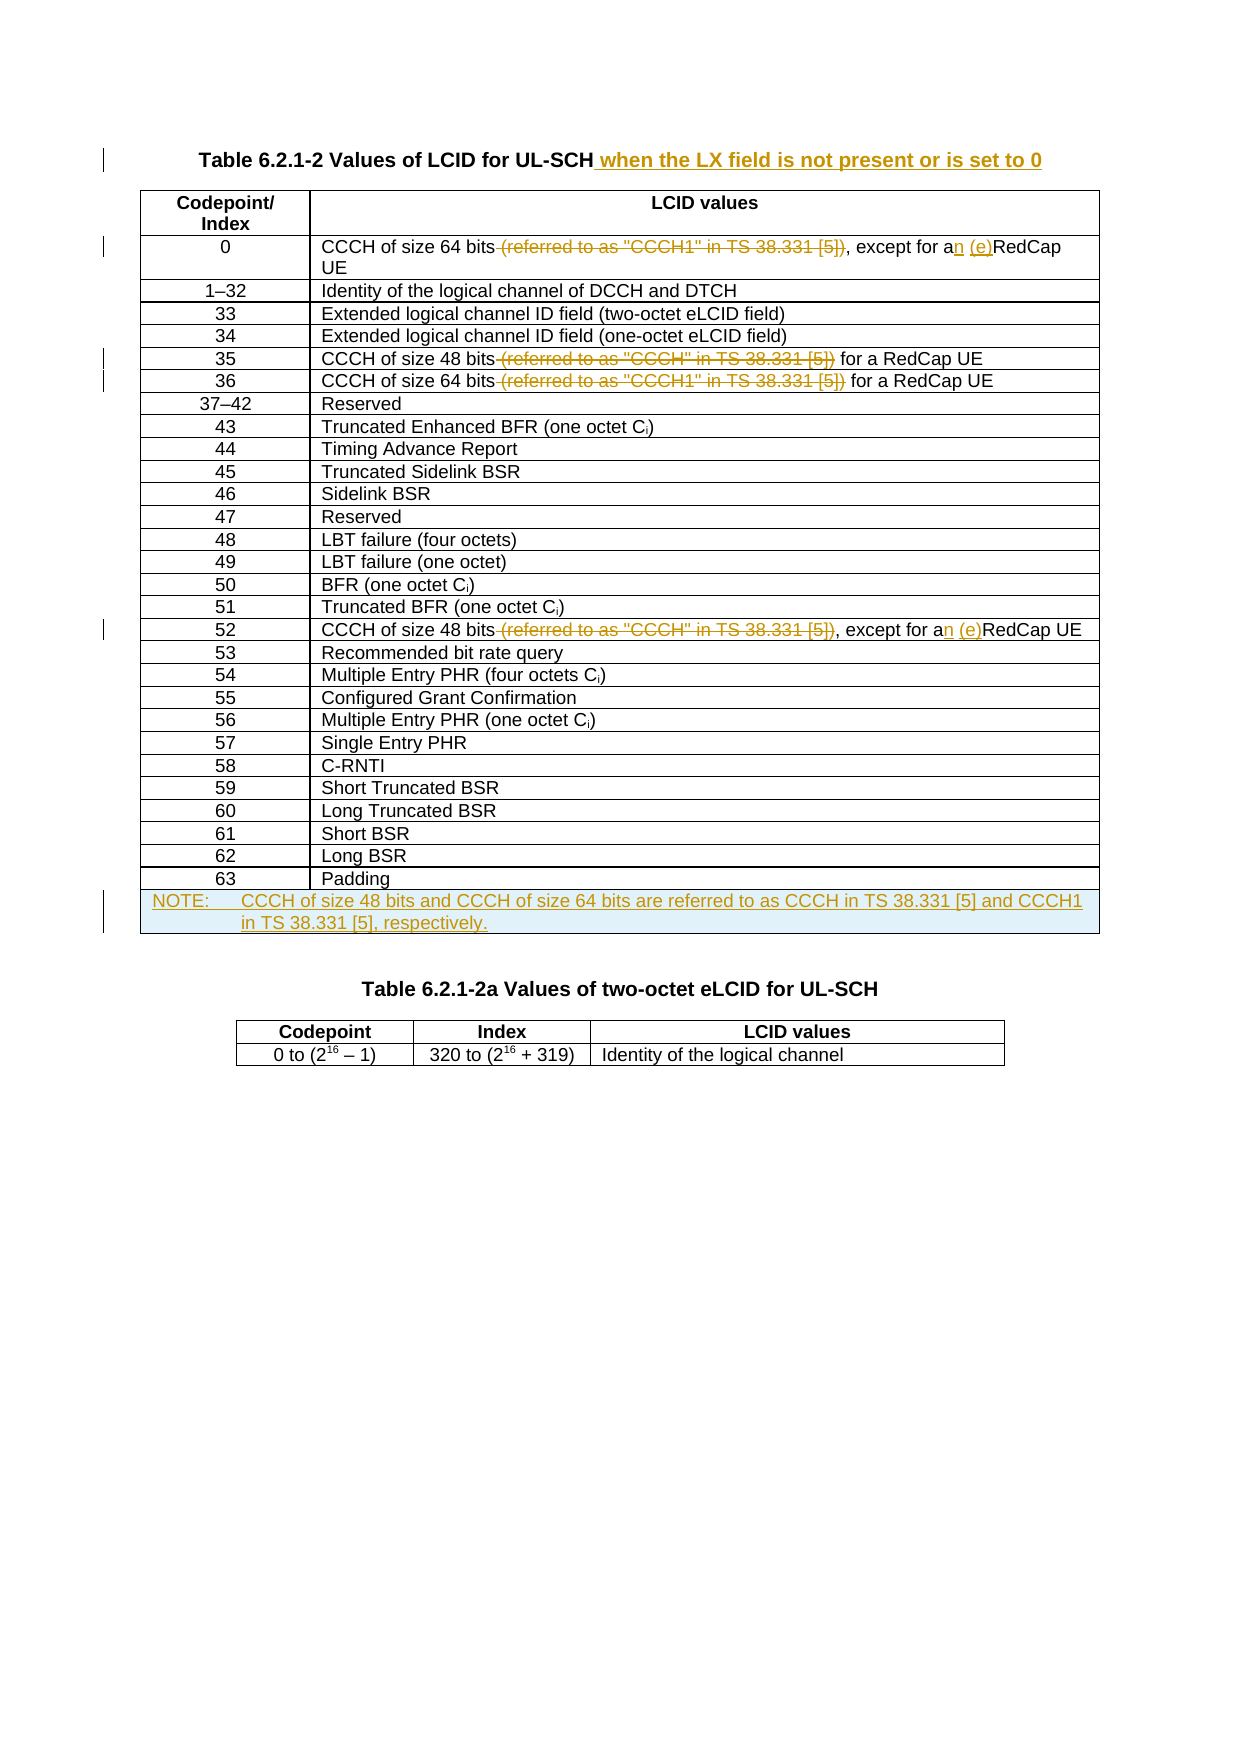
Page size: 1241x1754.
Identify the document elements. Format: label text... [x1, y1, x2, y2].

table_cell 58 [141, 755, 309, 776]
table_cell CCCH of size 64 bits for a RedCap UE [311, 370, 1099, 392]
table_cell Padding [311, 868, 1099, 889]
table_cell Short BSR [311, 822, 1099, 844]
table_cell 1–32 [141, 280, 309, 301]
table_cell CCCH of size 48 bits for a RedCap UE [311, 348, 1099, 369]
table_cell 34 [141, 325, 309, 347]
table_cell 59 [141, 777, 309, 799]
table_cell 48 [141, 529, 309, 550]
table_cell 60 [141, 800, 309, 821]
table_cell 37–42 [141, 393, 309, 414]
table_cell 35 [141, 348, 309, 369]
table_header LCID values [311, 191, 1099, 234]
table_cell Long BSR [311, 845, 1099, 866]
table_cell CCCH of size 48 bits, except for a RedCap UE [311, 619, 1099, 640]
table_cell LBT failure (one octet) [311, 551, 1099, 573]
table_cell Timing Advance Report [311, 438, 1099, 459]
table_cell 44 [141, 438, 309, 459]
table_cell 45 [141, 461, 309, 482]
table_cell 57 [141, 732, 309, 753]
table_cell 0 to (216 – 1) [237, 1044, 413, 1065]
table_cell 47 [141, 506, 309, 527]
table_header Index [414, 1021, 590, 1042]
table_cell 63 [141, 868, 309, 889]
table_cell Truncated Enhanced BFR (one octet Ci) [311, 415, 1099, 437]
table_cell Identity of the logical channel of DCCH and DTCH [311, 280, 1099, 301]
table_cell BFR (one octet Ci) [311, 574, 1099, 595]
table_cell 33 [141, 303, 309, 324]
table_cell Configured Grant Confirmation [311, 687, 1099, 708]
table_cell Recommended bit rate query [311, 641, 1099, 663]
table_cell 0 [141, 236, 309, 279]
table_cell 55 [141, 687, 309, 708]
table_cell Sidelink BSR [311, 483, 1099, 505]
table_cell C-RNTI [311, 755, 1099, 776]
table_cell 52 [141, 619, 309, 640]
table_cell Extended logical channel ID field (two-octet eLCID field) [311, 303, 1099, 324]
table_cell 320 to (216 + 319) [414, 1044, 590, 1065]
table_cell 43 [141, 415, 309, 437]
table_cell Multiple Entry PHR (one octet Ci) [311, 709, 1099, 731]
table_header Codepoint [237, 1021, 413, 1042]
table_cell 53 [141, 641, 309, 663]
table_cell Reserved [311, 506, 1099, 527]
table_cell 54 [141, 664, 309, 686]
text Table 6.2.1-2 Values of LCID for UL-SCH [118, 148, 1122, 172]
table_header LCID values [591, 1021, 1004, 1042]
table_cell Truncated BFR (one octet Ci) [311, 596, 1099, 618]
table_cell Truncated Sidelink BSR [311, 461, 1099, 482]
table_cell 61 [141, 822, 309, 844]
table_cell 62 [141, 845, 309, 866]
table_cell Short Truncated BSR [311, 777, 1099, 799]
table_cell 56 [141, 709, 309, 731]
table_cell 51 [141, 596, 309, 618]
table_cell Identity of the logical channel [591, 1044, 1004, 1065]
table_cell Extended logical channel ID field (one-octet eLCID field) [311, 325, 1099, 347]
text Table 6.2.1-2a Values of two-octet eLCID for UL-SCH [118, 977, 1122, 1001]
table_cell 49 [141, 551, 309, 573]
table_cell 36 [141, 370, 309, 392]
table_cell Long Truncated BSR [311, 800, 1099, 821]
table_cell CCCH of size 64 bits, except for a RedCap UE [311, 236, 1099, 279]
table_header Codepoint/Index [141, 191, 309, 234]
table_cell Reserved [311, 393, 1099, 414]
table_cell Multiple Entry PHR (four octets Ci) [311, 664, 1099, 686]
table_cell 46 [141, 483, 309, 505]
table_cell LBT failure (four octets) [311, 529, 1099, 550]
table_cell 50 [141, 574, 309, 595]
table_cell Single Entry PHR [311, 732, 1099, 753]
